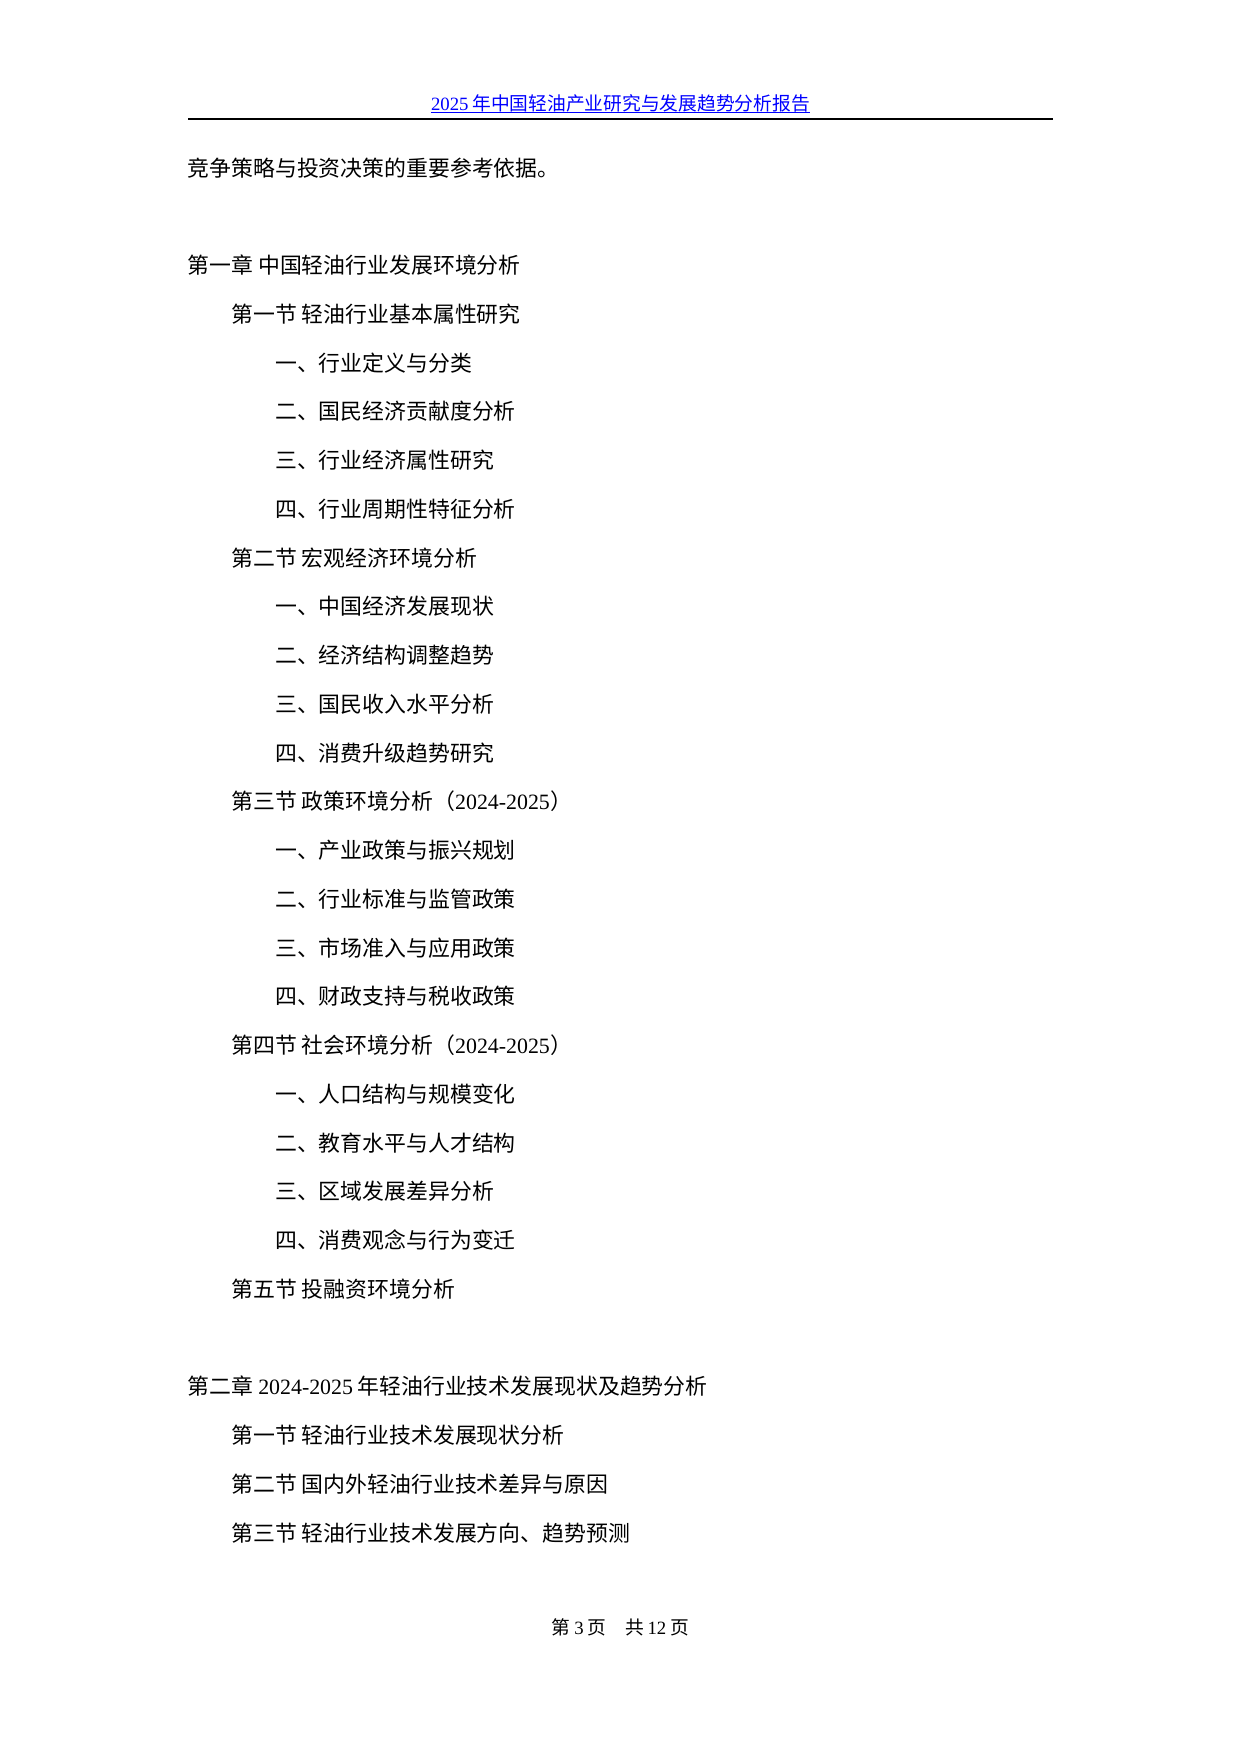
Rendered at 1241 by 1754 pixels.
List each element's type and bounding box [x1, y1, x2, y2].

text [187, 150, 1053, 1548]
